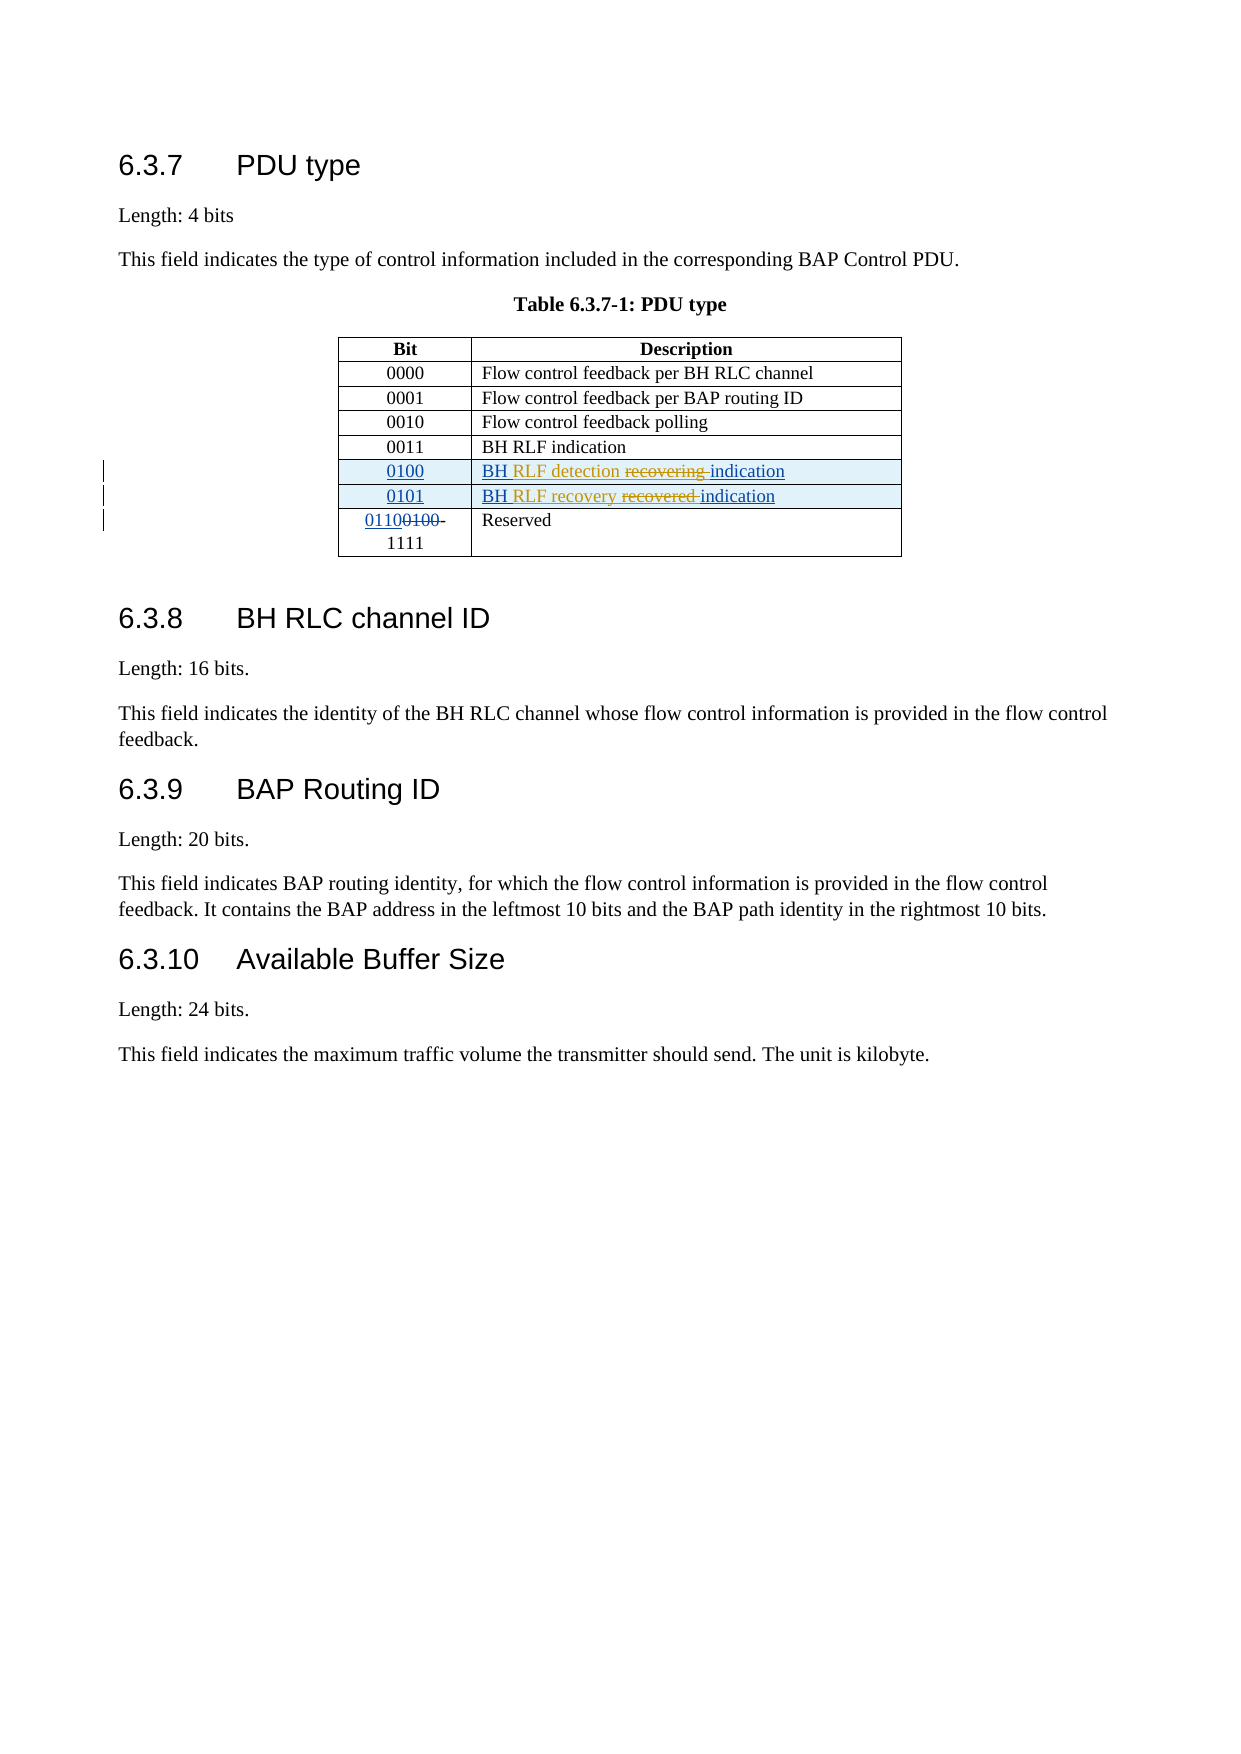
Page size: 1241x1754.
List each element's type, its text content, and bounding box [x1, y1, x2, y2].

text 6.3.10 Available Buffer Size [118, 942, 1122, 975]
text This field indicates BAP routing identity, for which the flow control information is provided in the flow control feedback. It contains the BAP address in the leftmost 10 bits and the BAP path identity in the rightmost 10 bits. [118, 871, 1122, 921]
text This field indicates the identity of the BH RLC channel whose flow control information is provided in the flow control feedback. [118, 701, 1122, 751]
text 6.3.7 PDU type [118, 148, 1122, 181]
table_cell Reserved [472, 509, 901, 556]
text 6.3.8 BH RLC channel ID [118, 601, 1122, 635]
table_cell 0001 [339, 387, 471, 410]
text Length: 20 bits. [118, 827, 1122, 851]
table_cell -1111 [339, 509, 471, 556]
text This field indicates the type of control information included in the corresponding BAP Control PDU. [118, 247, 1122, 271]
table_cell Flow control feedback polling [472, 411, 901, 434]
table_cell Flow control feedback per BH RLC channel [472, 362, 901, 386]
table_header Bit [339, 338, 471, 361]
text This field indicates the maximum traffic volume the transmitter should send. The unit is kilobyte. [118, 1041, 1122, 1066]
text Length: 16 bits. [118, 656, 1122, 680]
text Length: 24 bits. [118, 997, 1122, 1021]
table_cell 0011 [339, 436, 471, 459]
text Table 6.3.7-1: PDU type [118, 292, 1122, 316]
table_cell BH RLF indication [472, 436, 901, 459]
text 6.3.9 BAP Routing ID [118, 772, 1122, 805]
table_cell Flow control feedback per BAP routing ID [472, 387, 901, 410]
table_header Description [472, 338, 901, 361]
table_cell 0010 [339, 411, 471, 434]
table_cell 0000 [339, 362, 471, 386]
text Length: 4 bits [118, 203, 1122, 227]
